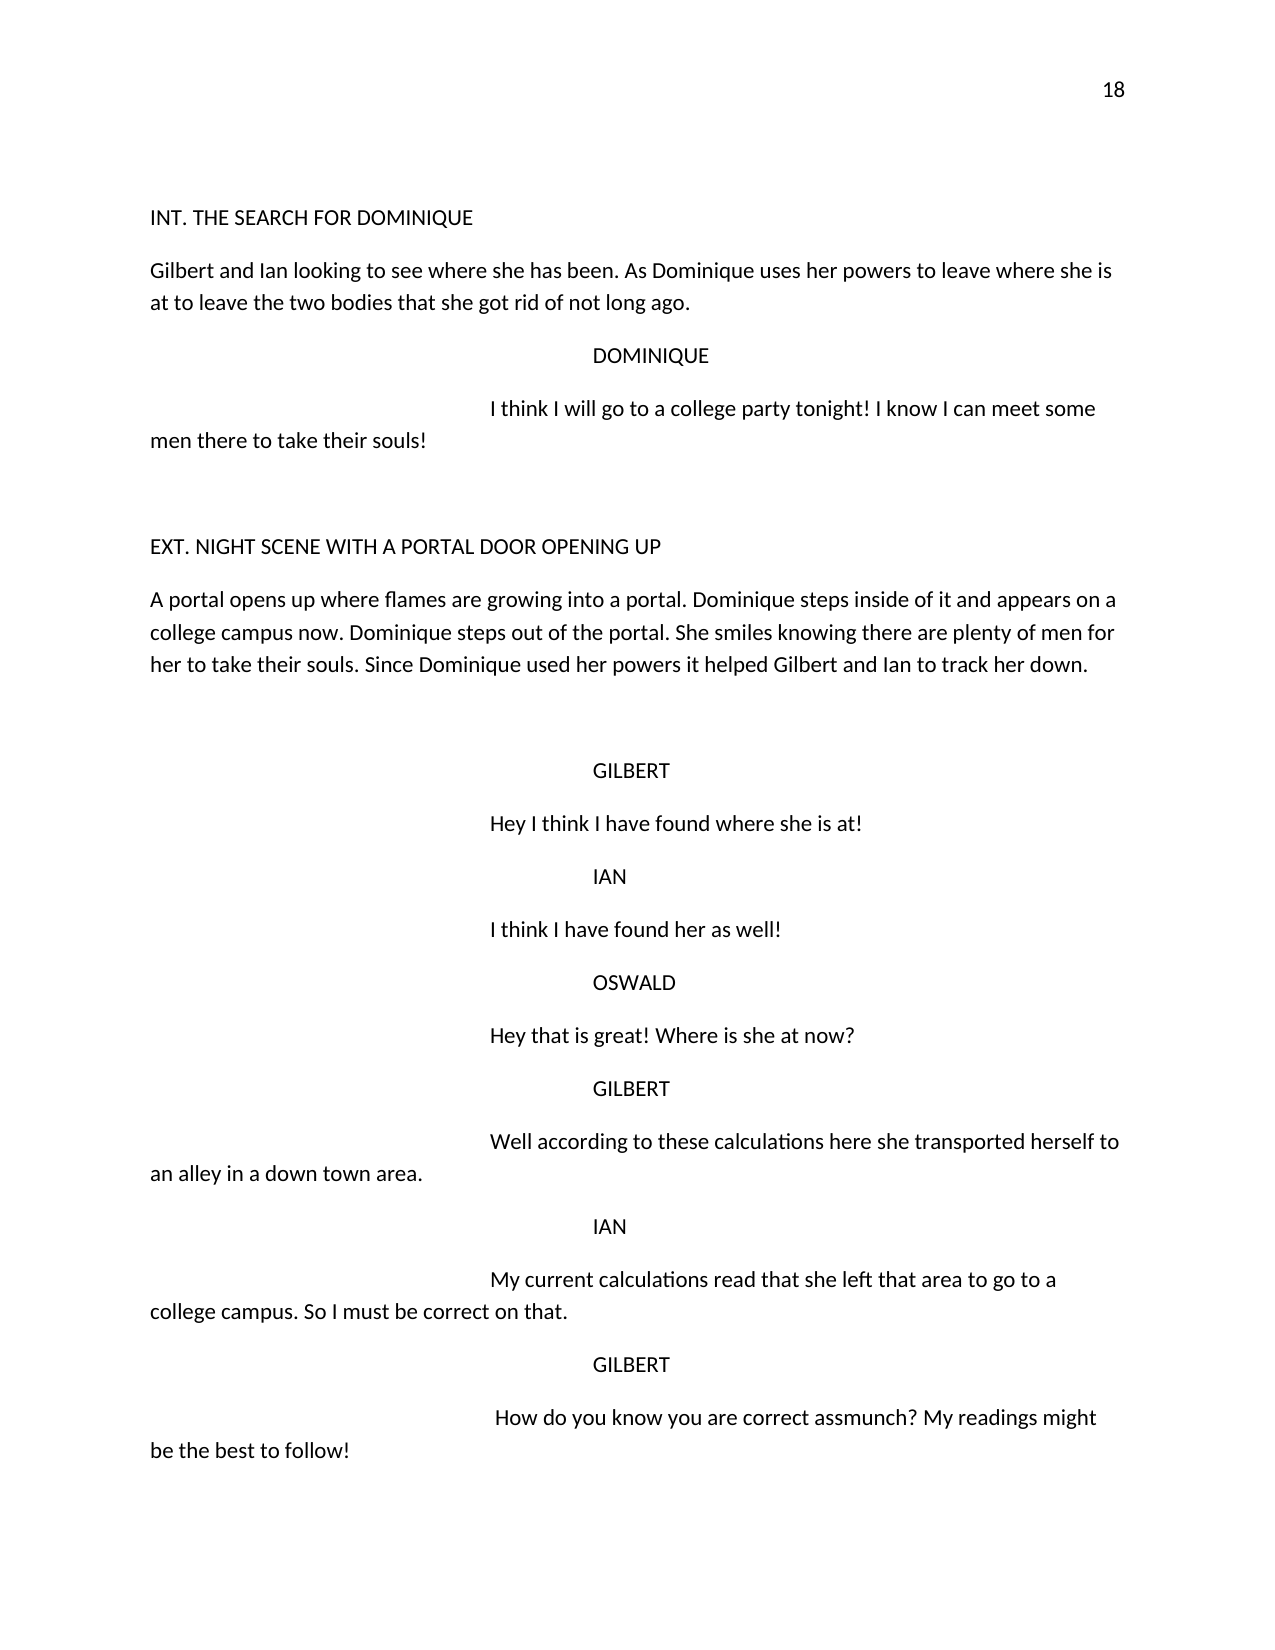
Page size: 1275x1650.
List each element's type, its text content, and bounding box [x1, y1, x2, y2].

text GILBERT [150, 1351, 1125, 1378]
text OSWALD [150, 968, 1125, 996]
text EXT. NIGHT SCENE WITH A PORTAL DOOR OPENING UP [150, 532, 1125, 561]
text Hey that is great! Where is she at now? [150, 1021, 1125, 1049]
text Well according to these calculations here she transported herself to an alley in a down town area. [150, 1127, 1125, 1187]
text I think I have found her as well! [150, 915, 1125, 943]
text IAN [150, 862, 1125, 890]
text DOMINIQUE [150, 341, 1125, 369]
text IAN [150, 1212, 1125, 1240]
text GILBERT [150, 756, 1125, 784]
text How do you know you are correct assmunch? My readings might be the best to follow! [150, 1403, 1125, 1464]
text Hey I think I have found where she is at! [150, 809, 1125, 837]
text Gilbert and Ian looking to see where she has been. As Dominique uses her powers to leave where she is at to leave the two bodies that she got rid of not long ago. [150, 256, 1125, 316]
text I think I will go to a college party tonight! I know I can meet some men there to take their souls! [150, 394, 1125, 454]
text My current calculations read that she left that area to go to a college campus. So I must be correct on that. [150, 1265, 1125, 1326]
text GILBERT [150, 1074, 1125, 1102]
text INT. THE SEARCH FOR DOMINIQUE [150, 203, 1125, 231]
text A portal opens up where flames are growing into a portal. Dominique steps inside of it and appears on a college campus now. Dominique steps out of the portal. She smiles knowing there are plenty of men for her to take their souls. Since Dominique used her powers it helped Gilbert and Ian to track her down. [150, 586, 1125, 678]
